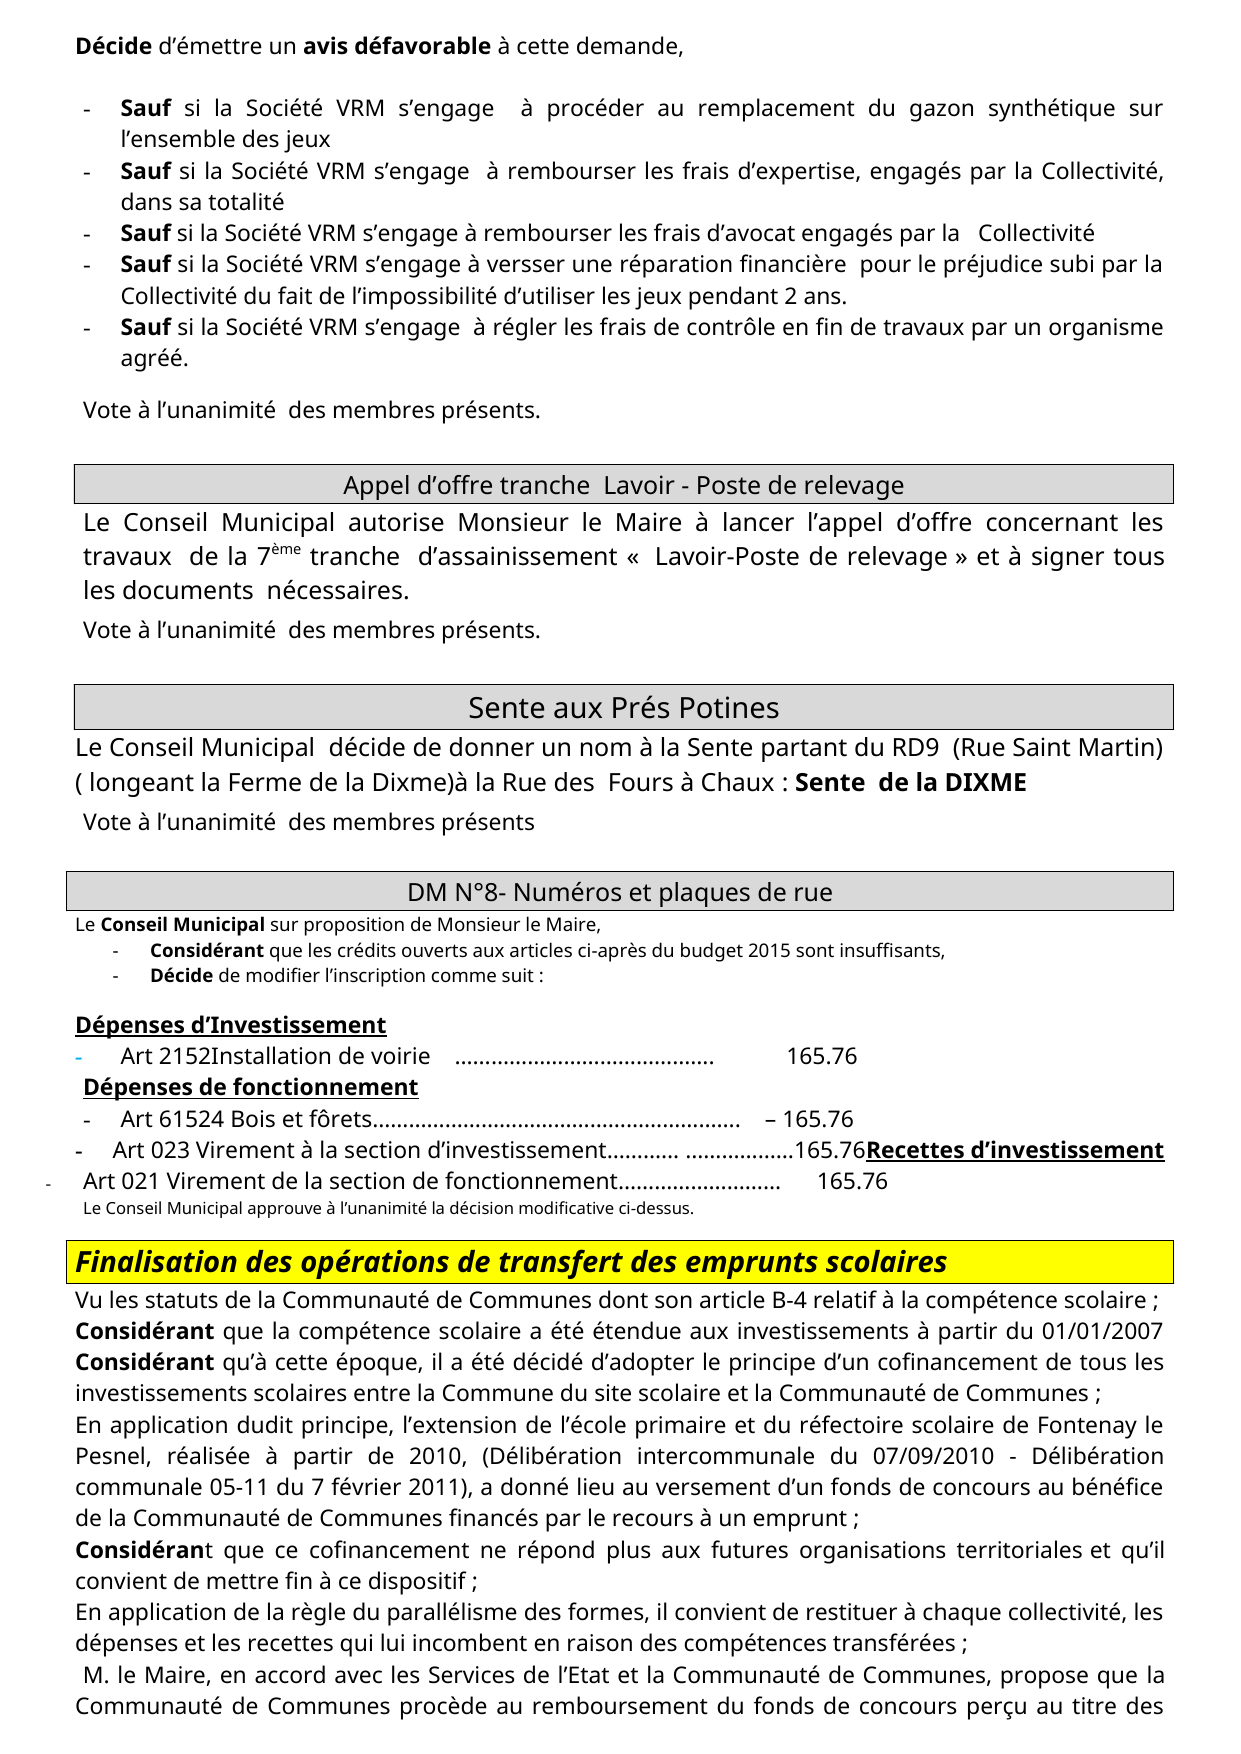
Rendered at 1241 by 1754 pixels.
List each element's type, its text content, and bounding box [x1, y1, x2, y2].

text En application dudit principe, l’extension de l’école primaire et du réfectoire scolaire de Fontenay le Pesnel, réalisée à partir de 2010, (Délibération intercommunale du 07/09/2010 - Délibération communale 05-11 du 7 février 2011), a donné lieu au versement d’un fonds de concours au bénéfice de la Communauté de Communes financés par le recours à un emprunt ; [75, 1409, 1165, 1534]
text Vu les statuts de la Communauté de Communes dont son article B-4 relatif à la compétence scolaire ; [75, 1284, 1165, 1315]
list Sauf si la Société VRM s’engage à rembourser les frais d’avocat engagés par la Collectivité [83, 217, 1165, 248]
text Vote à l’unanimité des membres présents. [83, 394, 1165, 425]
text Considérant que ce cofinancement ne répond plus aux futures organisations territoriales et qu’il convient de mettre fin à ce dispositif ; [75, 1534, 1165, 1596]
list Art 023 Virement à la section d’investissement………… ………………165.76Recettes d’investissement [75, 1134, 1165, 1165]
text Considérant que la compétence scolaire a été étendue aux investissements à partir du 01/01/2007 Considérant qu’à cette époque, il a été décidé d’adopter le principe d’un cofinancement de tous les investissements scolaires entre la Commune du site scolaire et la Communauté de Communes ; [75, 1315, 1165, 1409]
text En application de la règle du parallélisme des formes, il convient de restituer à chaque collectivité, les dépenses et les recettes qui lui incombent en raison des compétences transférées ; [75, 1596, 1165, 1659]
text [75, 1659, 1165, 1721]
text Appel d’offre tranche Lavoir - Poste de relevage [75, 465, 1173, 503]
list Décide de modifier l’inscription comme suit : [112, 962, 1165, 988]
text Vote à l’unanimité des membres présents [83, 806, 1165, 837]
text Dépenses de fonctionnement [83, 1071, 1165, 1102]
list Sauf si la Société VRM s’engage à versser une réparation financière pour le préjudice subi par la Collectivité du fait de l’impossibilité d’utiliser les jeux pendant 2 ans. [83, 248, 1165, 311]
text Le Conseil Municipal décide de donner un nom à la Sente partant du RD9 (Rue Saint Martin)( longeant la Ferme de la Dixme)à la Rue des Fours à Chaux : Sente de la DIXME [75, 730, 1165, 798]
text Le Conseil Municipal sur proposition de Monsieur le Maire, [75, 911, 1165, 937]
list Considérant que les crédits ouverts aux articles ci-après du budget 2015 sont insuffisants, [112, 937, 1165, 962]
list Art 021 Virement de la section de fonctionnement……………………… 165.76 Le Conseil Municipal approuve à l’unanimité la décision modificative ci-dessus. [45, 1165, 1165, 1219]
text Le Conseil Municipal autorise Monsieur le Maire à lancer l’appel d’offre concernant les travaux de la 7ème tranche d’assainissement « Lavoir-Poste de relevage » et à signer tous les documents nécessaires. [83, 504, 1165, 607]
list Sauf si la Société VRM s’engage à rembourser les frais d’expertise, engagés par la Collectivité, dans sa totalité [83, 154, 1165, 217]
list Sauf si la Société VRM s’engage à régler les frais de contrôle en fin de travaux par un organisme agréé. [83, 311, 1165, 373]
text Dépenses d’Investissement [75, 1009, 1165, 1040]
list Art 2152Installation de voirie ……………………………………. 165.76 [75, 1040, 1165, 1071]
text Décide d’émettre un avis défavorable à cette demande, [75, 29, 1165, 61]
text DM N°8- Numéros et plaques de rue [67, 872, 1173, 910]
list Sauf si la Société VRM s’engage à procéder au remplacement du gazon synthétique sur l’ensemble des jeux [83, 92, 1165, 154]
text Finalisation des opérations de transfert des emprunts scolaires [67, 1241, 1173, 1283]
list Art 61524 Bois et fôrets……………………………………………………. – 165.76 [83, 1102, 1165, 1134]
text Vote à l’unanimité des membres présents. [83, 614, 1165, 645]
text Sente aux Prés Potines [75, 685, 1173, 729]
